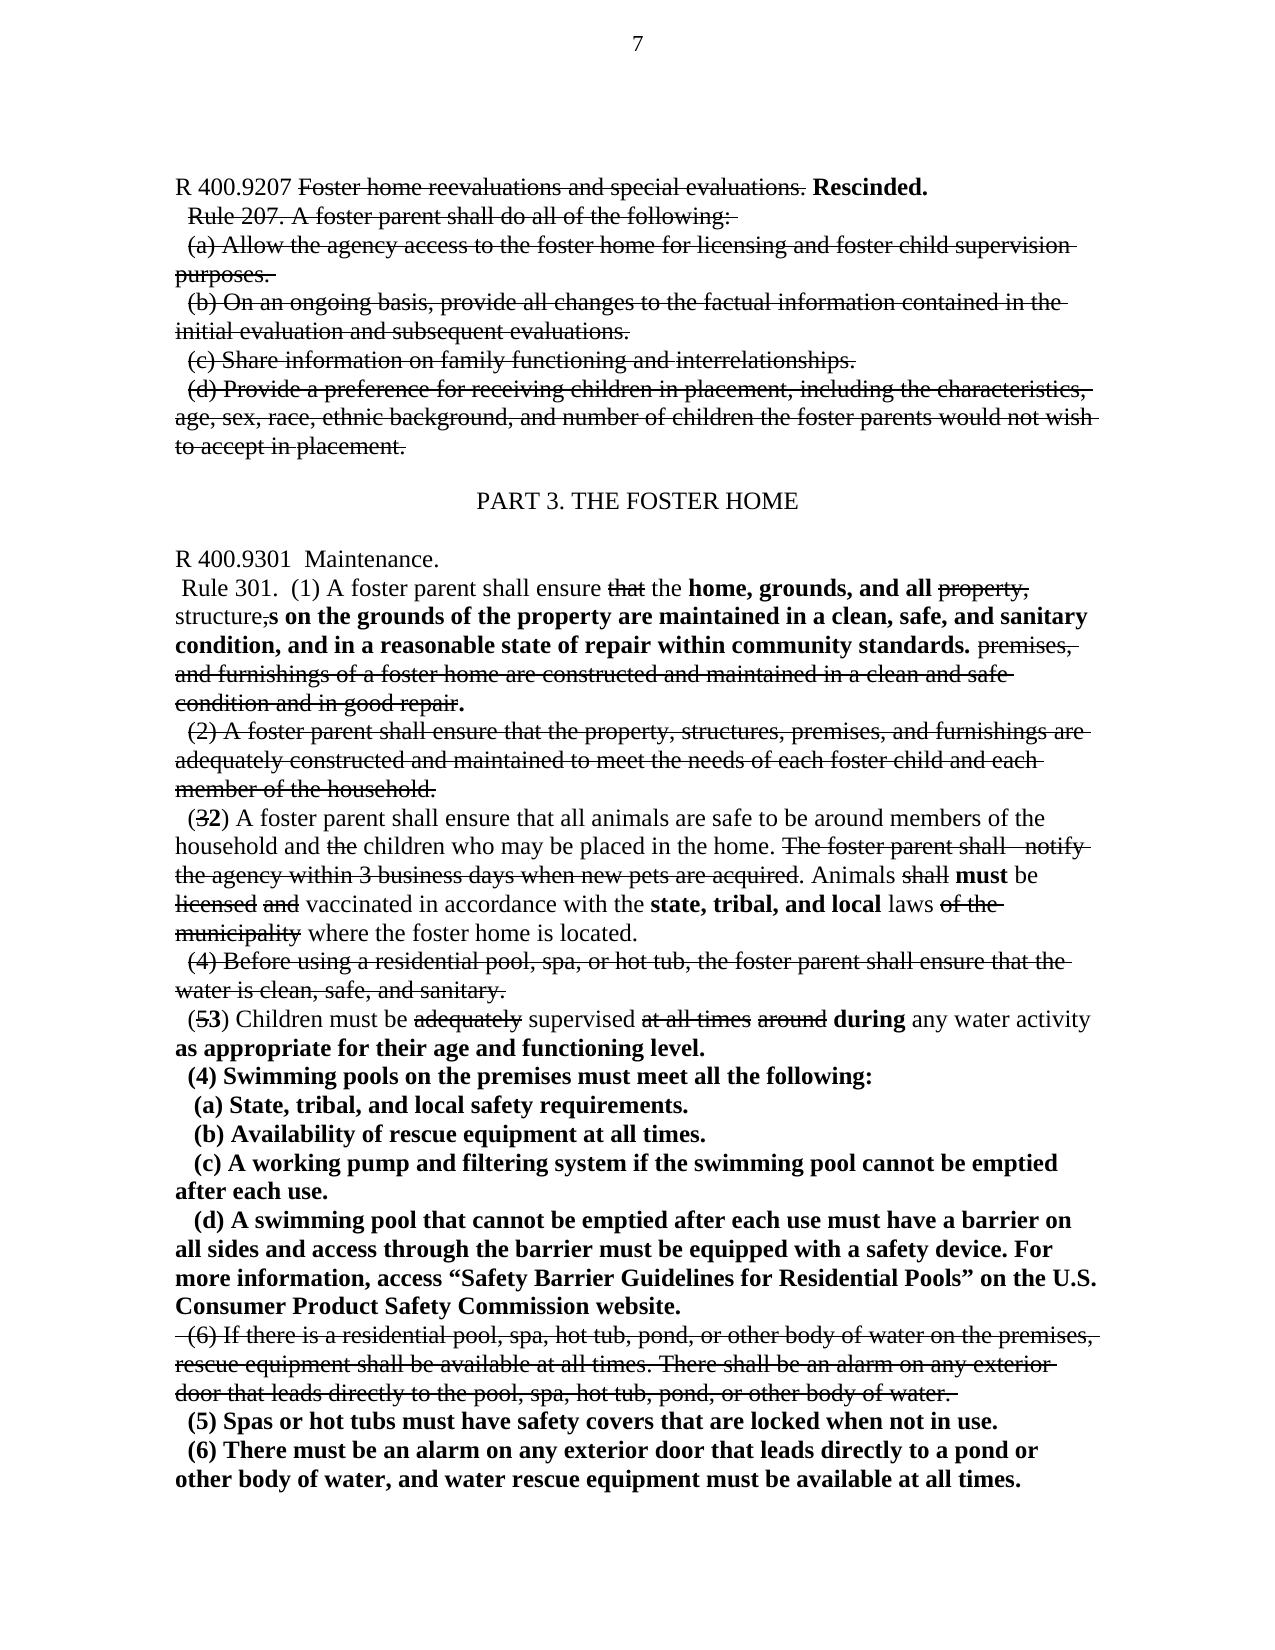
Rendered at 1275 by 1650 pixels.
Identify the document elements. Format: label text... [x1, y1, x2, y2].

text (6) There must be an alarm on any exterior door that leads directly to a pond or other body of water, and water rescue equipment must be available at all times. [175, 1435, 1100, 1493]
text (b) On an ongoing basis, provide all changes to the factual information contained in the initial evaluation and subsequent evaluations. [175, 287, 1100, 345]
text (53) Children must be adequately supervised at all times around during any water activity as appropriate for their age and functioning level. [175, 1004, 1100, 1061]
text (4) Before using a residential pool, spa, or hot tub, the foster parent shall ensure that the water is clean, safe, and sanitary. [175, 946, 1100, 1004]
text (2) A foster parent shall ensure that the property, structures, premises, and furnishings are adequately constructed and maintained to meet the needs of each foster child and each member of the household. [175, 716, 1100, 803]
text Rule 207. A foster parent shall do all of the following: [175, 201, 1100, 230]
text R 400.9301 Maintenance. [175, 544, 1100, 573]
text (c) A working pump and filtering system if the swimming pool cannot be emptied after each use. [175, 1148, 1100, 1205]
text (4) Swimming pools on the premises must meet all the following: [175, 1061, 1100, 1090]
text (6) If there is a residential pool, spa, hot tub, pond, or other body of water on the premises, rescue equipment shall be available at all times. There shall be an alarm on any exterior door that leads directly to the pool, spa, hot tub, pond, or other body of water. [175, 1337, 1100, 1406]
text (32) A foster parent shall ensure that all animals are safe to be around members of the household and the children who may be placed in the home. The foster parent shall notify the agency within 3 business days when new pets are acquired. Animals shall must be licensed and vaccinated in accordance with the state, tribal, and local laws of the municipality where the foster home is located. [175, 803, 1100, 946]
text R 400.9207 Foster home reevaluations and special evaluations. Rescinded. [175, 172, 1100, 201]
text PART 3. THE FOSTER HOME [175, 486, 1100, 515]
text (a) Allow the agency access to the foster home for licensing and foster child supervision purposes. [175, 230, 1100, 287]
text (a) State, tribal, and local safety requirements. [175, 1090, 1100, 1119]
text (d) Provide a preference for receiving children in placement, including the characteristics, age, sex, race, ethnic background, and number of children the foster parents would not wish to accept in placement. [175, 374, 1100, 460]
text Rule 301. (1) A foster parent shall ensure that the home, grounds, and all property, structure,s on the grounds of the property are maintained in a clean, safe, and sanitary condition, and in a reasonable state of repair within community standards. premises, and furnishings of a foster home are constructed and maintained in a clean and safe condition and in good repair. [175, 573, 1100, 716]
text (b) Availability of rescue equipment at all times. [175, 1119, 1100, 1148]
text (5) Spas or hot tubs must have safety covers that are locked when not in use. [175, 1406, 1100, 1435]
text (c) Share information on family functioning and interrelationships. [175, 345, 1100, 374]
text (d) A swimming pool that cannot be emptied after each use must have a barrier on all sides and access through the barrier must be equipped with a safety device. For more information, access “Safety Barrier Guidelines for Residential Pools” on the U.S. Consumer Product Safety Commission website. [175, 1205, 1100, 1320]
